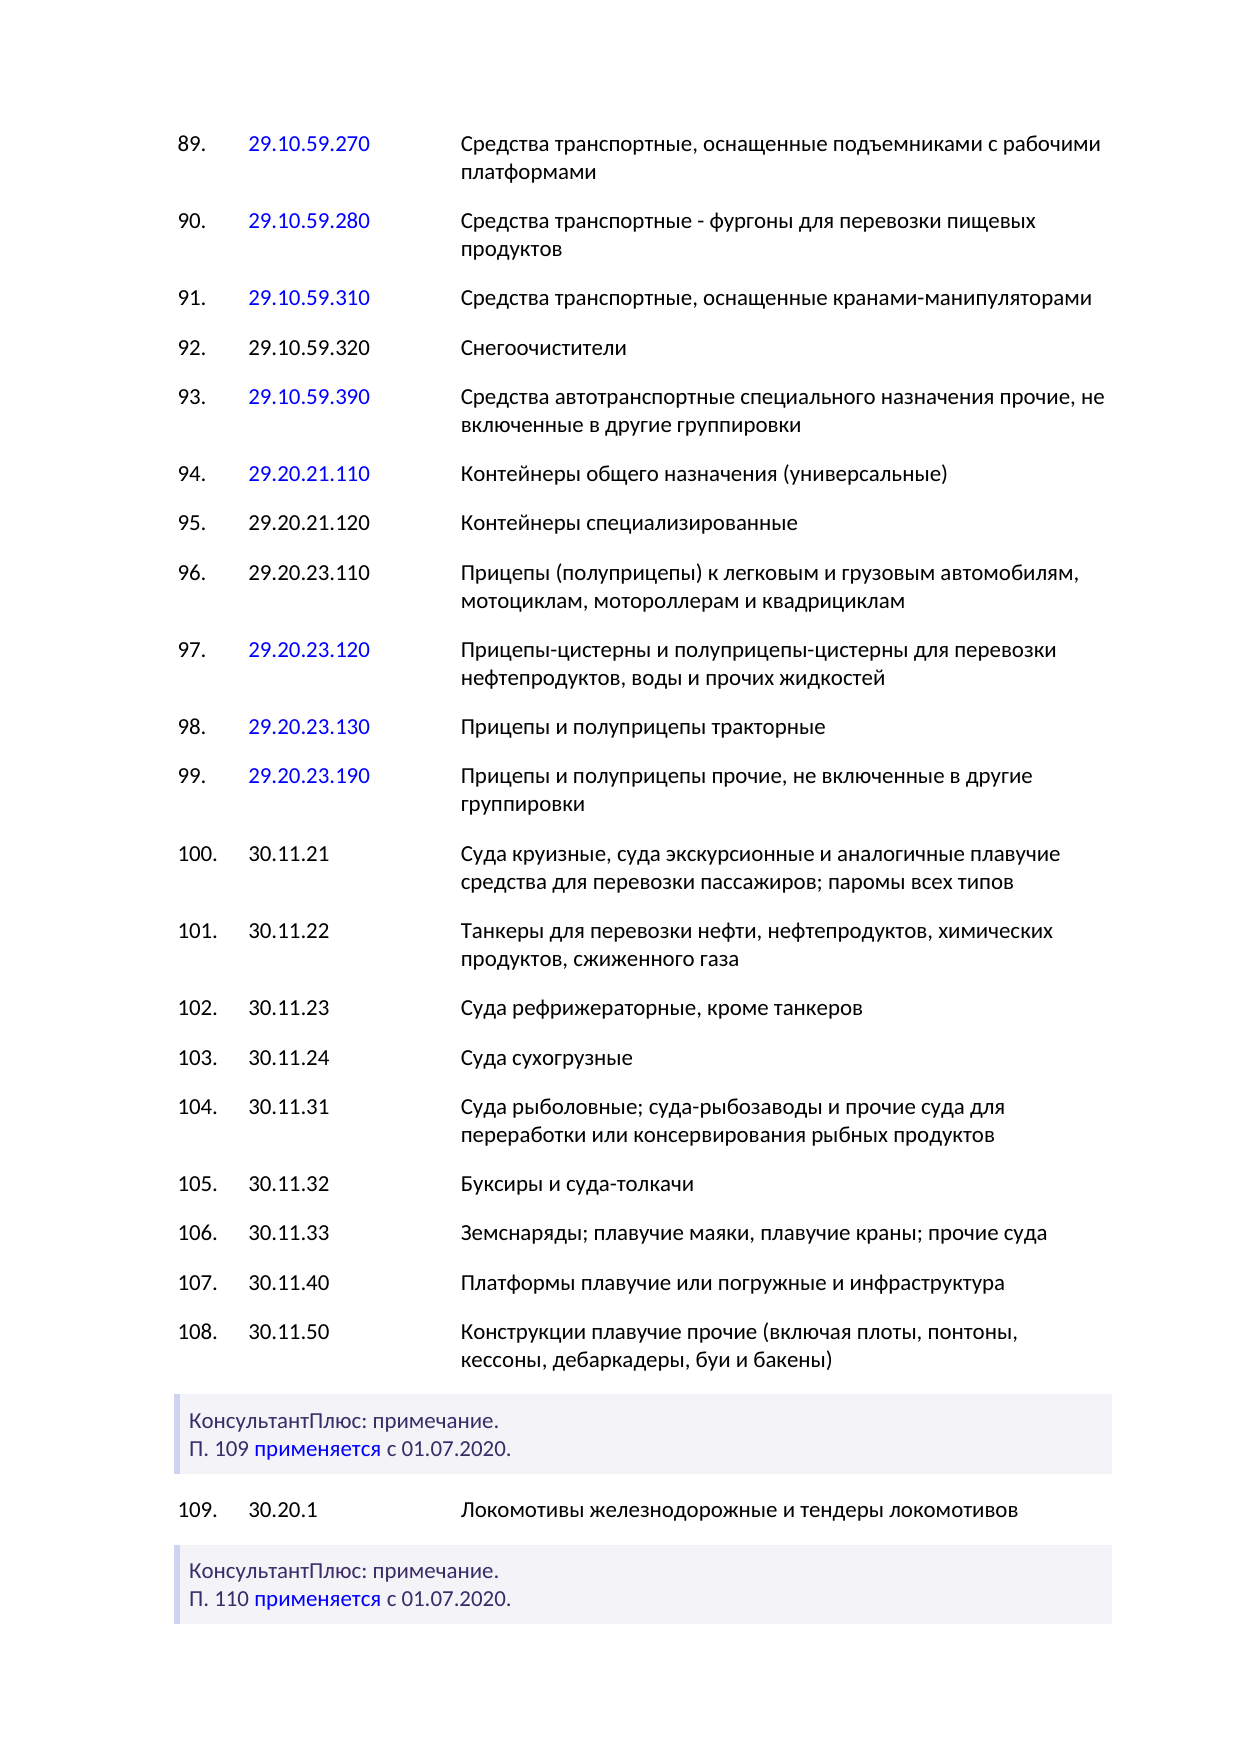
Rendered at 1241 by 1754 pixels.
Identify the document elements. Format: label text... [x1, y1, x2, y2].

table_cell Платформы плавучие или погружные и инфраструктура [454, 1257, 1115, 1306]
table_cell 99. [171, 751, 242, 828]
table_cell Конструкции плавучие прочие (включая плоты, понтоны, кессоны, дебаркадеры, буи и бакены) [454, 1306, 1115, 1384]
table_cell Контейнеры специализированные [454, 498, 1115, 547]
table_cell Контейнеры общего назначения (универсальные) [454, 449, 1115, 498]
table_cell 29.20.21.110 [242, 449, 454, 498]
table_cell 91. [171, 273, 242, 322]
table_cell Суда круизные, суда экскурсионные и аналогичные плавучие средства для перевозки пассажиров; паромы всех типов [454, 828, 1115, 906]
table_cell 100. [171, 828, 242, 906]
table_cell 29.20.21.120 [242, 498, 454, 547]
table_cell Средства транспортные, оснащенные кранами-манипуляторами [454, 273, 1115, 322]
table_cell 104. [171, 1081, 242, 1159]
table_cell 107. [171, 1257, 242, 1306]
table_cell Снегоочистители [454, 322, 1115, 371]
table_cell 29.10.59.320 [242, 322, 454, 371]
table_cell Прицепы (полуприцепы) к легковым и грузовым автомобилям, мотоциклам, мотороллерам и квадрициклам [454, 547, 1115, 624]
table_cell 102. [171, 983, 242, 1032]
table_cell [171, 1534, 1115, 1635]
table_cell 29.20.23.190 [242, 751, 454, 828]
table_cell 30.11.21 [242, 828, 454, 906]
table_cell 29.20.23.130 [242, 702, 454, 751]
table_cell Локомотивы железнодорожные и тендеры локомотивов [454, 1485, 1115, 1534]
table_cell 89. [171, 118, 242, 195]
table_cell Суда рефрижераторные, кроме танкеров [454, 983, 1115, 1032]
table_cell 96. [171, 547, 242, 624]
table_cell 103. [171, 1032, 242, 1081]
table_cell 93. [171, 371, 242, 448]
table_cell 92. [171, 322, 242, 371]
table_cell 29.10.59.270 [242, 118, 454, 195]
table_cell 29.10.59.280 [242, 195, 454, 273]
table_cell 30.11.40 [242, 1257, 454, 1306]
table_cell 109. [171, 1485, 242, 1534]
table_cell 30.11.22 [242, 906, 454, 983]
table_cell 98. [171, 702, 242, 751]
table_cell 101. [171, 906, 242, 983]
table_cell Средства автотранспортные специального назначения прочие, не включенные в другие группировки [454, 371, 1115, 448]
table_cell 94. [171, 449, 242, 498]
table_cell 108. [171, 1306, 242, 1384]
table_cell Земснаряды; плавучие маяки, плавучие краны; прочие суда [454, 1208, 1115, 1257]
table_cell 106. [171, 1208, 242, 1257]
table_cell Прицепы и полуприцепы прочие, не включенные в другие группировки [454, 751, 1115, 828]
table_cell 30.11.50 [242, 1306, 454, 1384]
table_cell Танкеры для перевозки нефти, нефтепродуктов, химических продуктов, сжиженного газа [454, 906, 1115, 983]
table_cell 90. [171, 195, 242, 273]
table_cell 30.11.23 [242, 983, 454, 1032]
table_cell Средства транспортные - фургоны для перевозки пищевых продуктов [454, 195, 1115, 273]
table_cell 30.20.1 [242, 1485, 454, 1534]
table_cell Прицепы и полуприцепы тракторные [454, 702, 1115, 751]
table_cell 105. [171, 1159, 242, 1208]
table_cell 95. [171, 498, 242, 547]
table_cell Средства транспортные, оснащенные подъемниками с рабочими платформами [454, 118, 1115, 195]
table_cell 30.11.33 [242, 1208, 454, 1257]
table_cell 30.11.24 [242, 1032, 454, 1081]
table_cell Суда рыболовные; суда-рыбозаводы и прочие суда для переработки или консервирования рыбных продуктов [454, 1081, 1115, 1159]
table_cell 29.10.59.310 [242, 273, 454, 322]
table_cell 29.10.59.390 [242, 371, 454, 448]
table_cell 29.20.23.110 [242, 547, 454, 624]
table_cell [171, 1384, 1115, 1485]
table_cell 29.20.23.120 [242, 624, 454, 702]
table_cell Прицепы-цистерны и полуприцепы-цистерны для перевозки нефтепродуктов, воды и прочих жидкостей [454, 624, 1115, 702]
table_cell Буксиры и суда-толкачи [454, 1159, 1115, 1208]
table_cell 97. [171, 624, 242, 702]
table_cell 30.11.32 [242, 1159, 454, 1208]
table_cell Суда сухогрузные [454, 1032, 1115, 1081]
table_cell 30.11.31 [242, 1081, 454, 1159]
